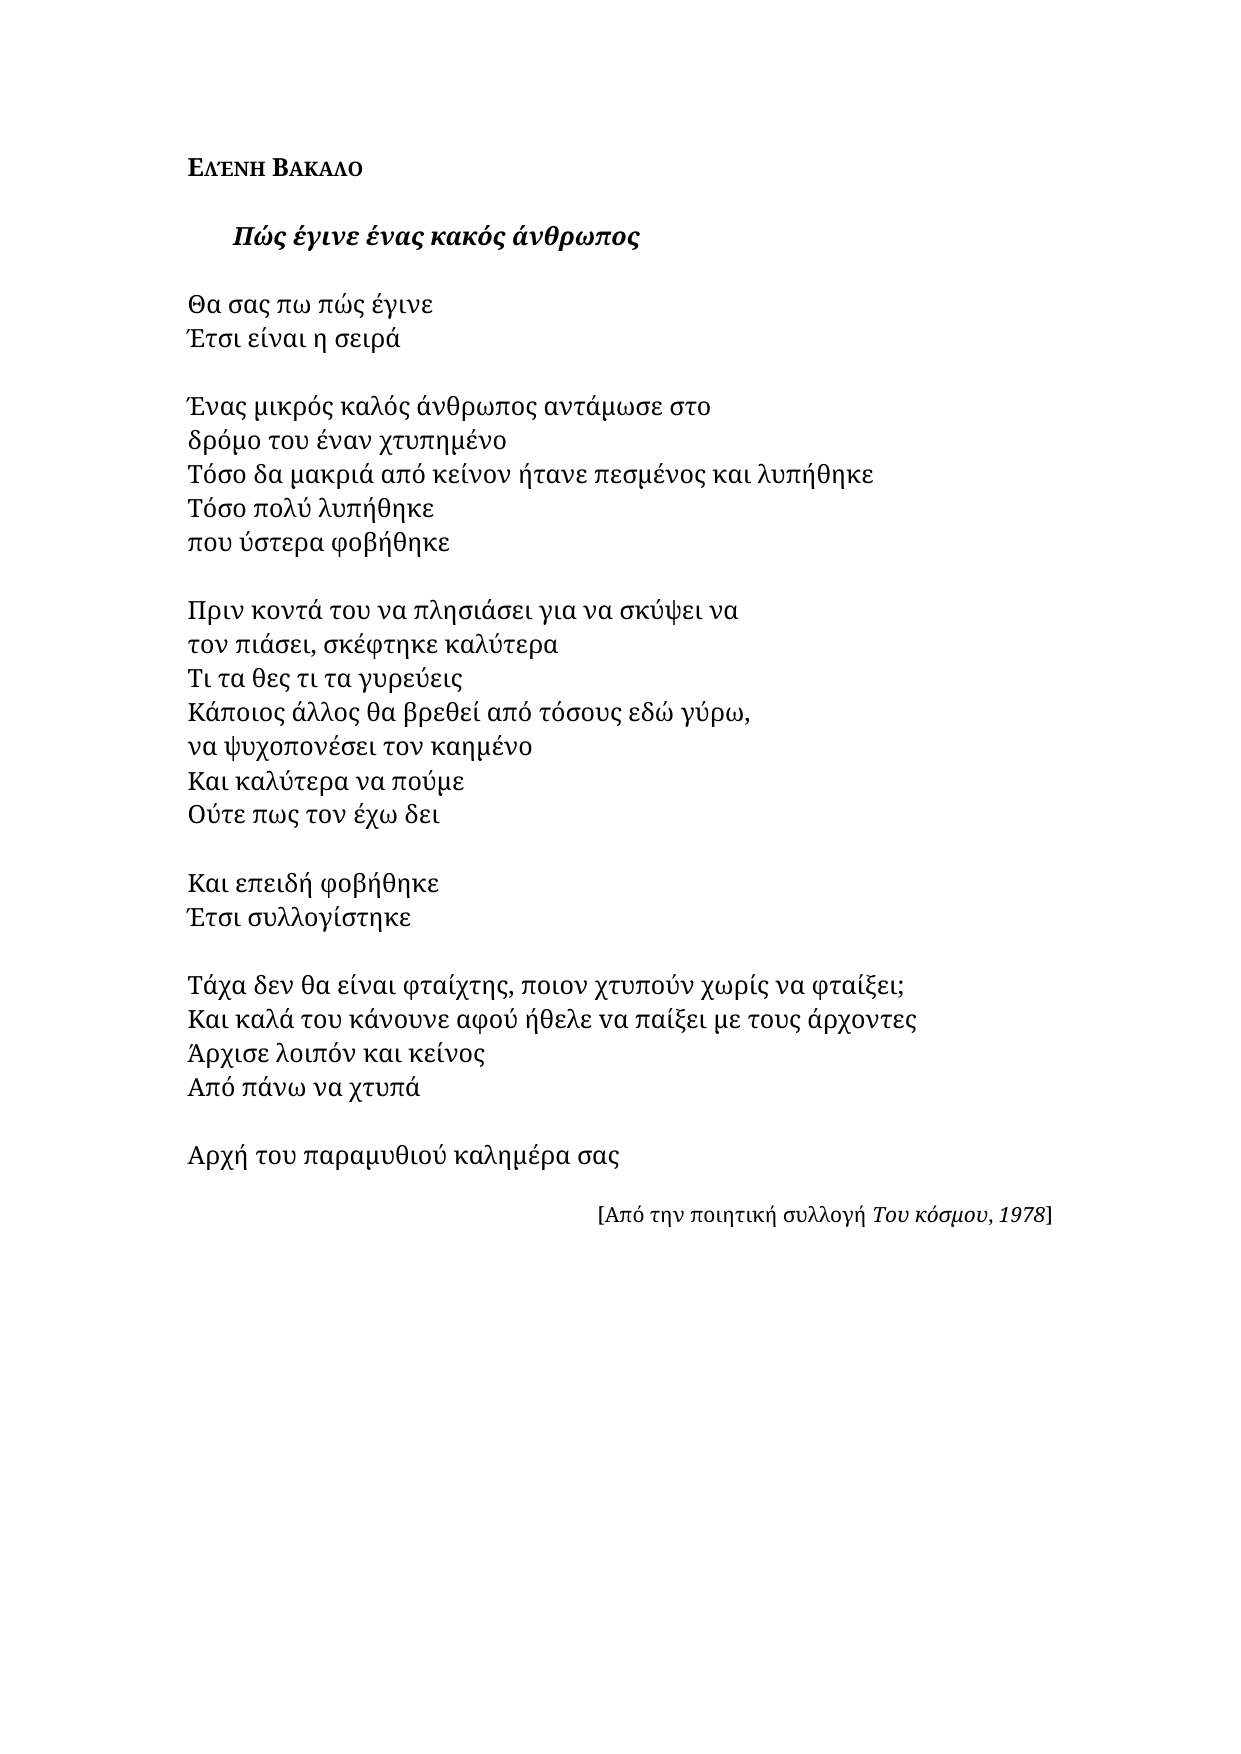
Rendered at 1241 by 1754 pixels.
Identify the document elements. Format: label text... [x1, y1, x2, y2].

text Τάχα δεν θα είναι φταίχτης, ποιον χτυπούν χωρίς να φταίξει; [187, 967, 1053, 1002]
text να ψυχοπονέσει τον καημένο [187, 729, 1053, 763]
text Ένας μικρός καλός άνθρωπος αντάμωσε στο [187, 388, 1053, 422]
text Τόσο δα μακριά από κείνον ήτανε πεσμένος και λυπήθηκε [187, 457, 1053, 491]
text Και καλά του κάνουνε αφού ήθελε vα παίξει με τους άρχοντες [187, 1002, 1053, 1036]
text Κάποιος άλλος θα βρεθεί από τόσους εδώ γύρω, [187, 695, 1053, 729]
text Από πάνω να χτυπά [187, 1070, 1053, 1104]
text Έτσι είναι η σειρά [187, 320, 1053, 354]
text Και καλύτερα να πούμε [187, 763, 1053, 797]
text Ελένη Βακαλο [187, 150, 1053, 184]
text Έτσι συλλογίστηκε [187, 899, 1053, 933]
text Άρχισε λοιπόν και κείνος [187, 1036, 1053, 1070]
text Και επειδή φοβήθηκε [187, 865, 1053, 899]
text τον πιάσει, σκέφτηκε καλύτερα [187, 627, 1053, 661]
text Τόσο πολύ λυπήθηκε [187, 491, 1053, 525]
text Τι τα θες τι τα γυρεύεις [187, 661, 1053, 695]
text Ούτε πως τον έχω δει [187, 797, 1053, 831]
text που ύστερα φοβήθηκε [187, 525, 1053, 559]
text Αρχή του παραμυθιού καλημέρα σας [187, 1138, 1053, 1172]
text Θα σας πω πώς έγινε [187, 286, 1053, 320]
text Πώς έγινε ένας κακός άνθρωπος [187, 218, 1053, 252]
text Πριν κοντά του να πλησιάσει για να σκύψει να [187, 593, 1053, 627]
text [Από την ποιητική συλλογή Του κόσμου, 1978] [187, 1200, 1053, 1229]
text δρόμο του έναν χτυπημένο [187, 422, 1053, 457]
